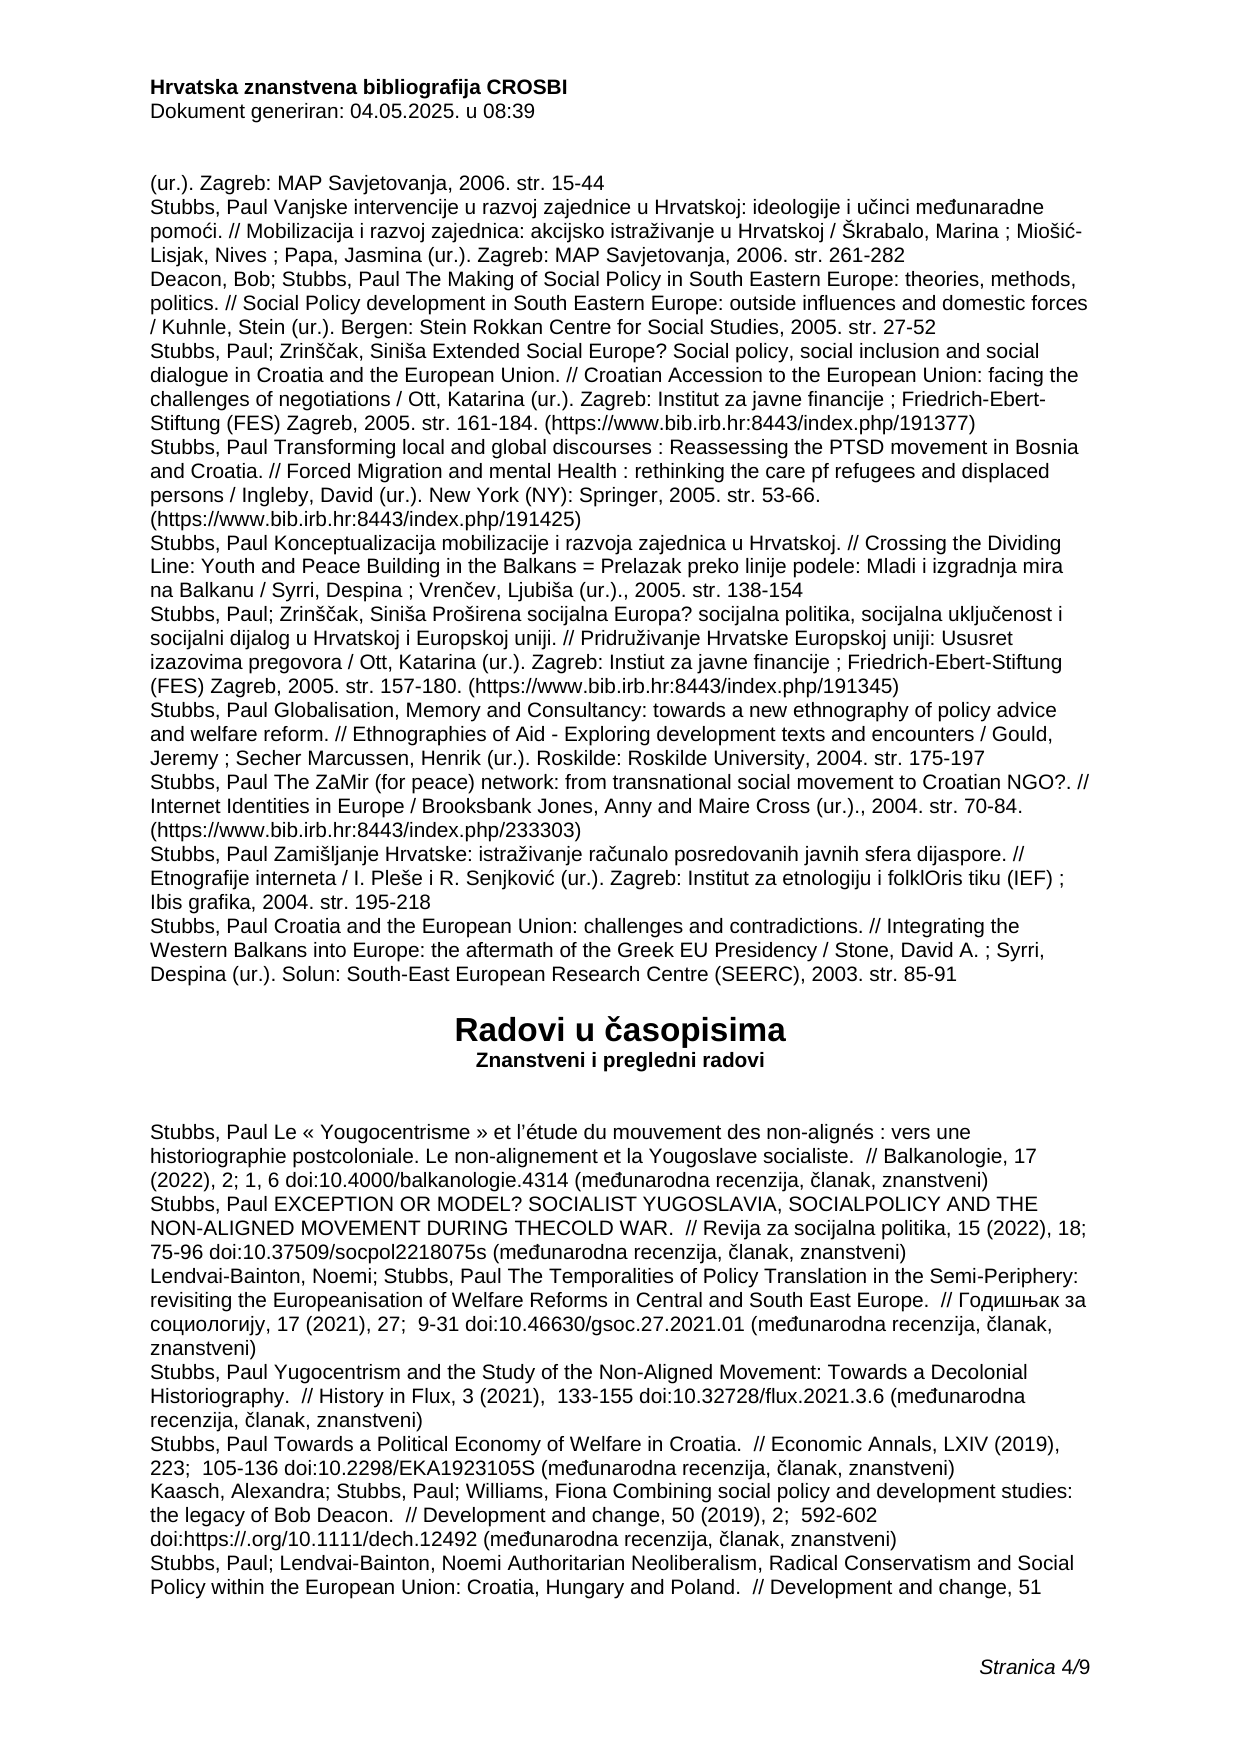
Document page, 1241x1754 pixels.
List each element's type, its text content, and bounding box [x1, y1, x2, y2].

text Stubbs, Paul [150, 842, 1090, 914]
text Lendvai-Bainton, Noemi; Stubbs, Paul [150, 1264, 1090, 1359]
subtitle Radovi u časopisima [150, 1009, 1090, 1048]
text Kaasch, Alexandra; Stubbs, Paul; Williams, Fiona [150, 1479, 1090, 1551]
text Stubbs, Paul [150, 171, 1090, 195]
text Stubbs, Paul [150, 698, 1090, 770]
text Stubbs, Paul; Zrinščak, Siniša [150, 339, 1090, 434]
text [150, 1551, 1090, 1599]
text Stubbs, Paul [150, 914, 1090, 986]
text Stubbs, Paul [150, 434, 1090, 530]
text Deacon, Bob; Stubbs, Paul [150, 267, 1090, 339]
text Stubbs, Paul; Zrinščak, Siniša [150, 602, 1090, 698]
text Stubbs, Paul [150, 1120, 1090, 1192]
text Stubbs, Paul [150, 770, 1090, 842]
text Stubbs, Paul [150, 195, 1090, 267]
text Stubbs, Paul [150, 530, 1090, 602]
text Stubbs, Paul [150, 1431, 1090, 1479]
subtitle Znanstveni i pregledni radovi [150, 1048, 1090, 1072]
text Stubbs, Paul [150, 1359, 1090, 1431]
text Stubbs, Paul [150, 1192, 1090, 1264]
